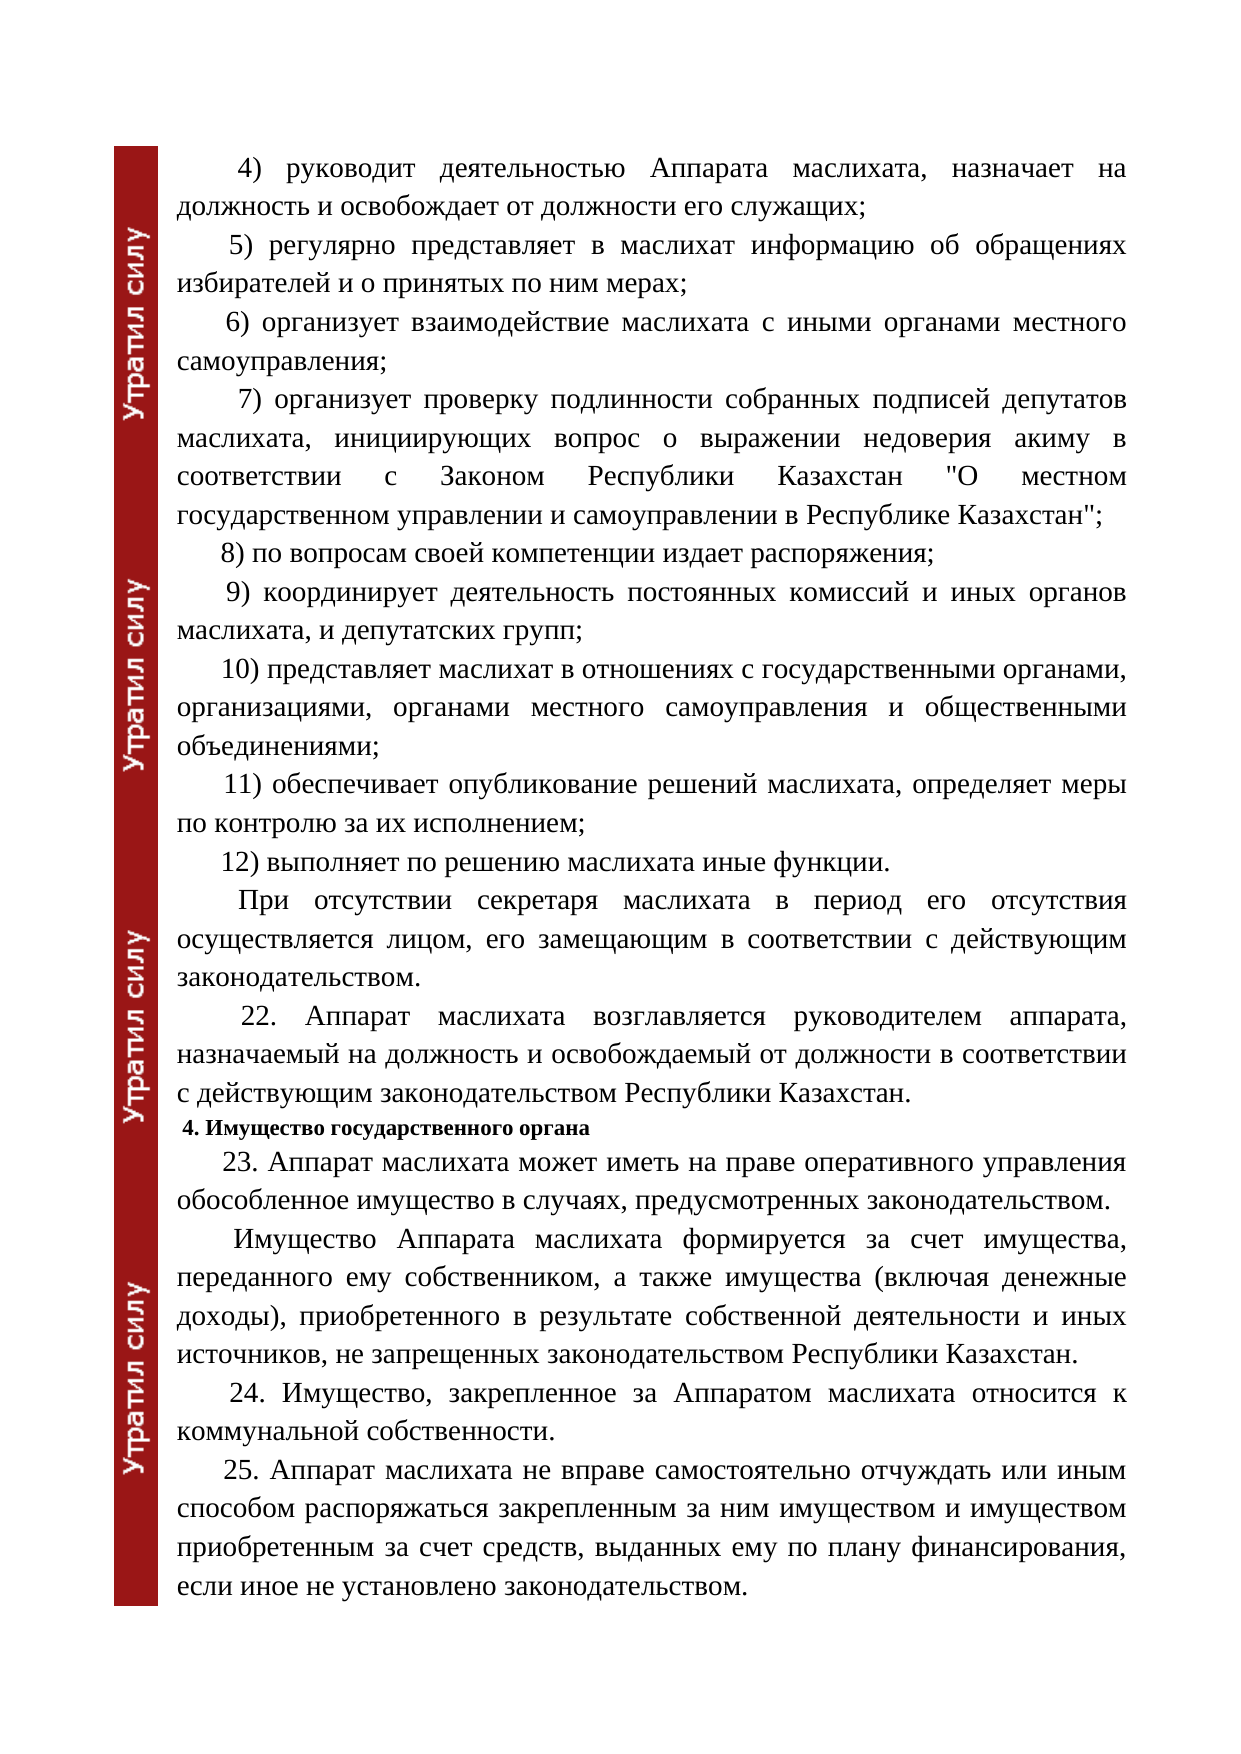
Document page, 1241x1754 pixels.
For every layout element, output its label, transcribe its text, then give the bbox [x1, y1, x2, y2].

picture [114, 1601, 158, 1606]
text 4. Имущество государственного органа [112, 1113, 1128, 1140]
text 10) представляет маслихат в отношениях с государственными органами, организациями, органами местного самоуправления и общественными объединениями; [112, 651, 1128, 762]
text 22. Аппарат маслихата возглавляется руководителем аппарата, назначаемый на должность и освобождаемый от должности в соответствии с действующим законодательством Республики Казахстан. [112, 998, 1128, 1108]
text 12) выполняет по решению маслихата иные функции. [112, 844, 1128, 877]
text 23. Аппарат маслихата может иметь на праве оперативного управления обособленное имущество в случаях, предусмотренных законодательством. [112, 1144, 1128, 1216]
picture [114, 569, 158, 574]
text 24. Имущество, закрепленное за Аппаратом маслихата относится к коммунальной собственности. [112, 1375, 1128, 1447]
picture [114, 877, 158, 882]
picture [114, 762, 158, 767]
text 7) организует проверку подлинности собранных подписей депутатов маслихата, инициирующих вопрос о выражении недоверия акиму в соответствии с Законом Республики Казахстан "О местном государственном управлении и самоуправлении в Республике Казахстан"; [112, 381, 1128, 530]
text 9) координирует деятельность постоянных комиссий и иных органов маслихата, и депутатских групп; [112, 574, 1128, 646]
picture [114, 299, 158, 304]
picture [114, 1370, 158, 1375]
picture [114, 530, 158, 535]
text 8) по вопросам своей компетенции издает распоряжения; [112, 535, 1128, 569]
text 11) обеспечивает опубликование решений маслихата, определяет меры по контролю за их исполнением; [112, 767, 1128, 839]
picture [114, 376, 158, 381]
picture [114, 1216, 158, 1221]
text При отсутствии секретаря маслихата в период его отсутствия осуществляется лицом, его замещающим в соответствии с действующим законодательством. [112, 882, 1128, 993]
text 5) регулярно представляет в маслихат информацию об обращениях избирателей и о принятых по ним мерах; [112, 227, 1128, 299]
picture [114, 1447, 158, 1452]
picture [114, 222, 158, 227]
picture [114, 146, 158, 150]
picture [114, 1140, 158, 1144]
text 4) руководит деятельностью Аппарата маслихата, назначает на должность и освобождает от должности его служащих; [112, 150, 1128, 222]
picture [114, 1108, 158, 1113]
text Имущество Аппарата маслихата формируется за счет имущества, переданного ему собственником, а также имущества (включая денежные доходы), приобретенного в результате собственной деятельности и иных источников, не запрещенных законодательством Республики Казахстан. [112, 1221, 1128, 1370]
picture [114, 646, 158, 651]
text 25. Аппарат маслихата не вправе самостоятельно отчуждать или иным способом распоряжаться закрепленным за ним имуществом и имуществом приобретенным за счет средств, выданных ему по плану финансирования, если иное не установлено законодательством. [112, 1452, 1128, 1601]
text 6) организует взаимодействие маслихата с иными органами местного самоуправления; [112, 304, 1128, 376]
picture [114, 993, 158, 998]
picture [114, 839, 158, 844]
